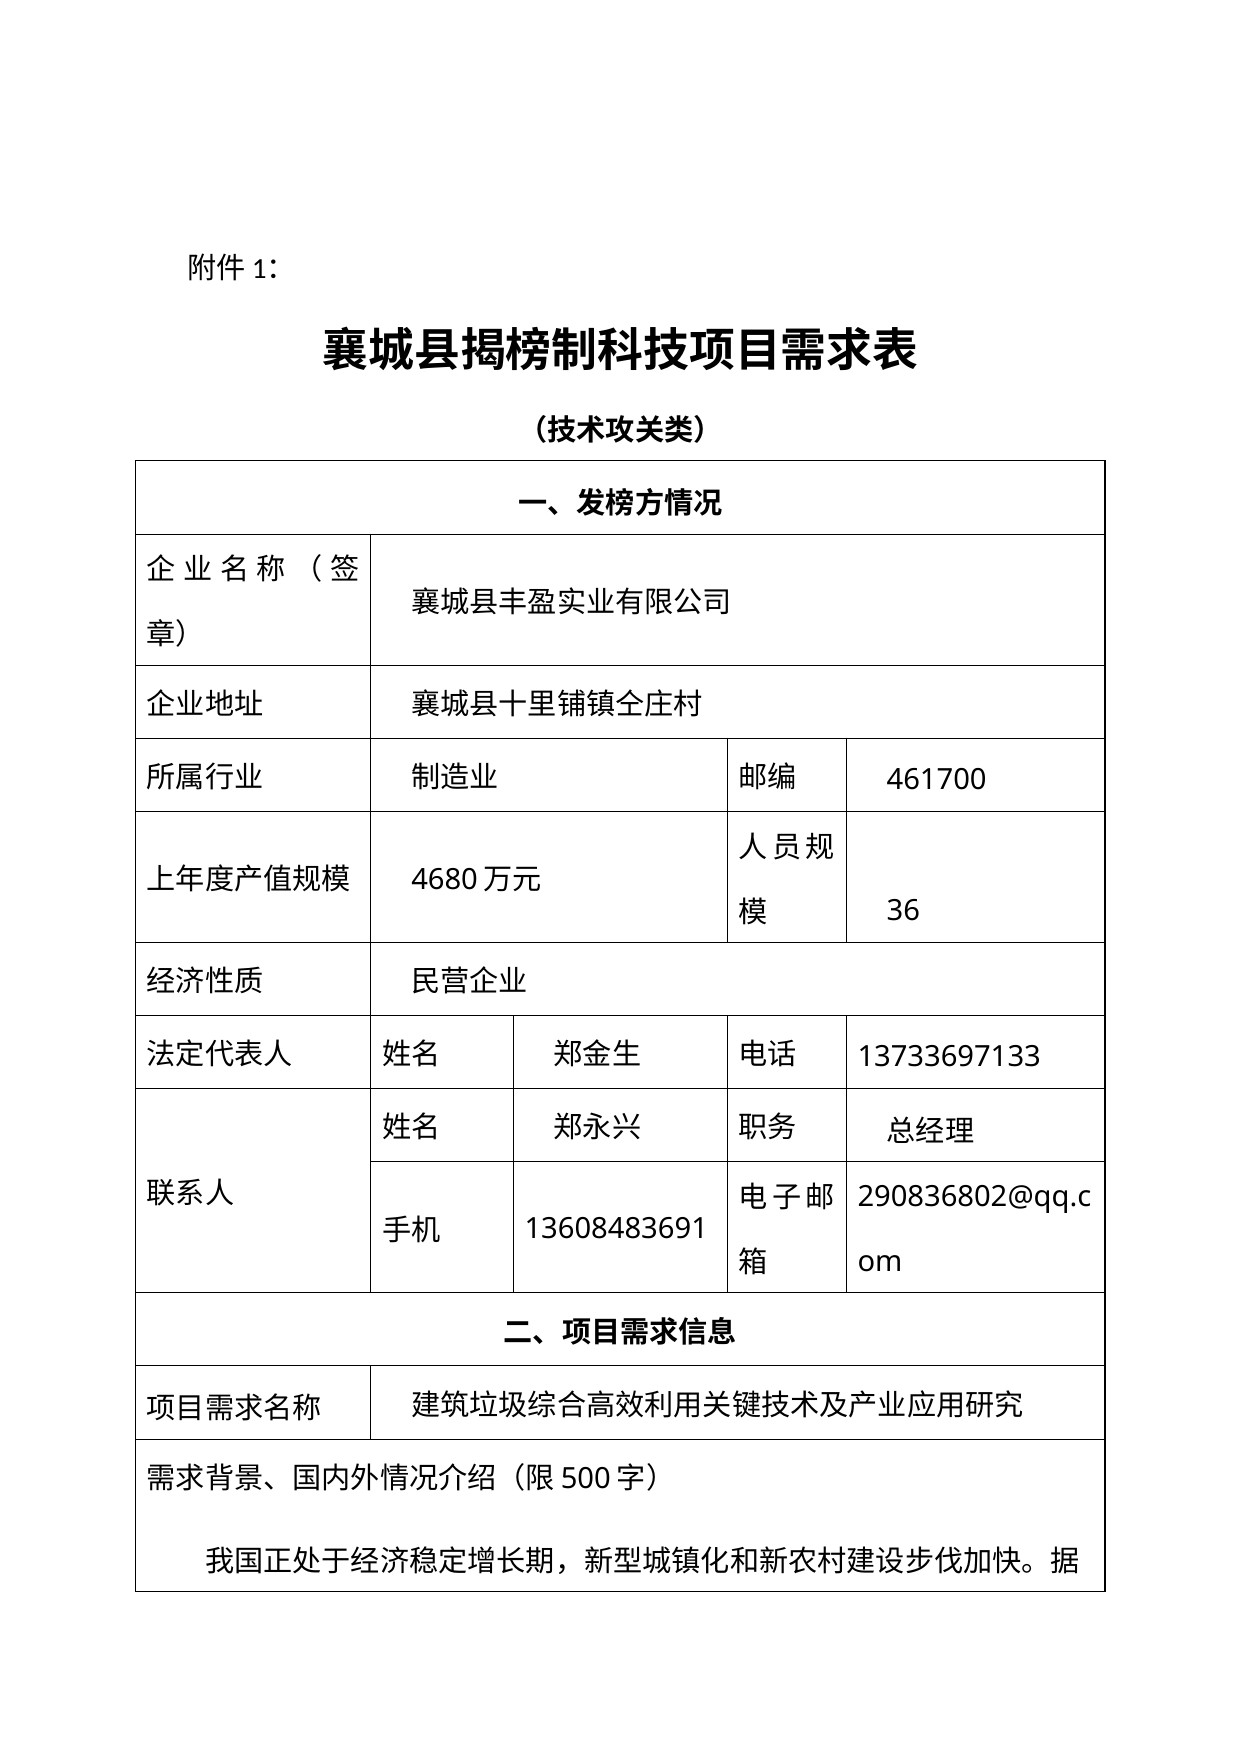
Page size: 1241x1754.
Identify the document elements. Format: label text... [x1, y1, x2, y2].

table_cell 项目需求名称 [136, 1366, 370, 1438]
table_cell 13733697133 [847, 1016, 1104, 1088]
table_cell 36 [847, 812, 1104, 942]
table_cell 襄城县丰盈实业有限公司 [371, 535, 1104, 664]
table_cell 所属行业 [136, 739, 370, 811]
table_cell 4680万元 [371, 812, 727, 942]
text 附件1： [187, 233, 1053, 298]
table_cell 上年度产值规模 [136, 812, 370, 942]
table_cell 制造业 [371, 739, 727, 811]
table_header 一、发榜方情况 [136, 461, 1104, 533]
table_cell 电话 [728, 1016, 846, 1088]
table_cell 郑金生 [514, 1016, 727, 1088]
table_cell 企业地址 [136, 666, 370, 738]
table_cell 人员规模 [728, 812, 846, 942]
table_cell 经济性质 [136, 943, 370, 1015]
text （技术攻关类） [187, 395, 1053, 460]
table_cell 290836802@qq.com [847, 1162, 1104, 1292]
table_cell 总经理 [847, 1089, 1104, 1161]
table_cell 民营企业 [371, 943, 1104, 1015]
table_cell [136, 1512, 1104, 1591]
table_cell 461700 [847, 739, 1104, 811]
table_cell 建筑垃圾综合高效利用关键技术及产业应用研究 [371, 1366, 1104, 1438]
table_cell 企业名称（签章） [136, 535, 370, 664]
text 襄城县揭榜制科技项目需求表 [187, 298, 1053, 395]
table_cell 法定代表人 [136, 1016, 370, 1088]
table_cell 二、项目需求信息 [136, 1293, 1104, 1365]
table_cell 手机 [371, 1162, 513, 1292]
table_cell 13608483691 [514, 1162, 727, 1292]
table_cell 需求背景、国内外情况介绍（限500字） [136, 1440, 1104, 1512]
table_cell 职务 [728, 1089, 846, 1161]
table_cell 姓名 [371, 1089, 513, 1161]
table_cell 郑永兴 [514, 1089, 727, 1161]
table_cell 姓名 [371, 1016, 513, 1088]
table_cell 邮编 [728, 739, 846, 811]
table_cell 联系人 [136, 1089, 370, 1292]
table_cell 襄城县十里铺镇仝庄村 [371, 666, 1104, 738]
table_cell 电子邮箱 [728, 1162, 846, 1292]
